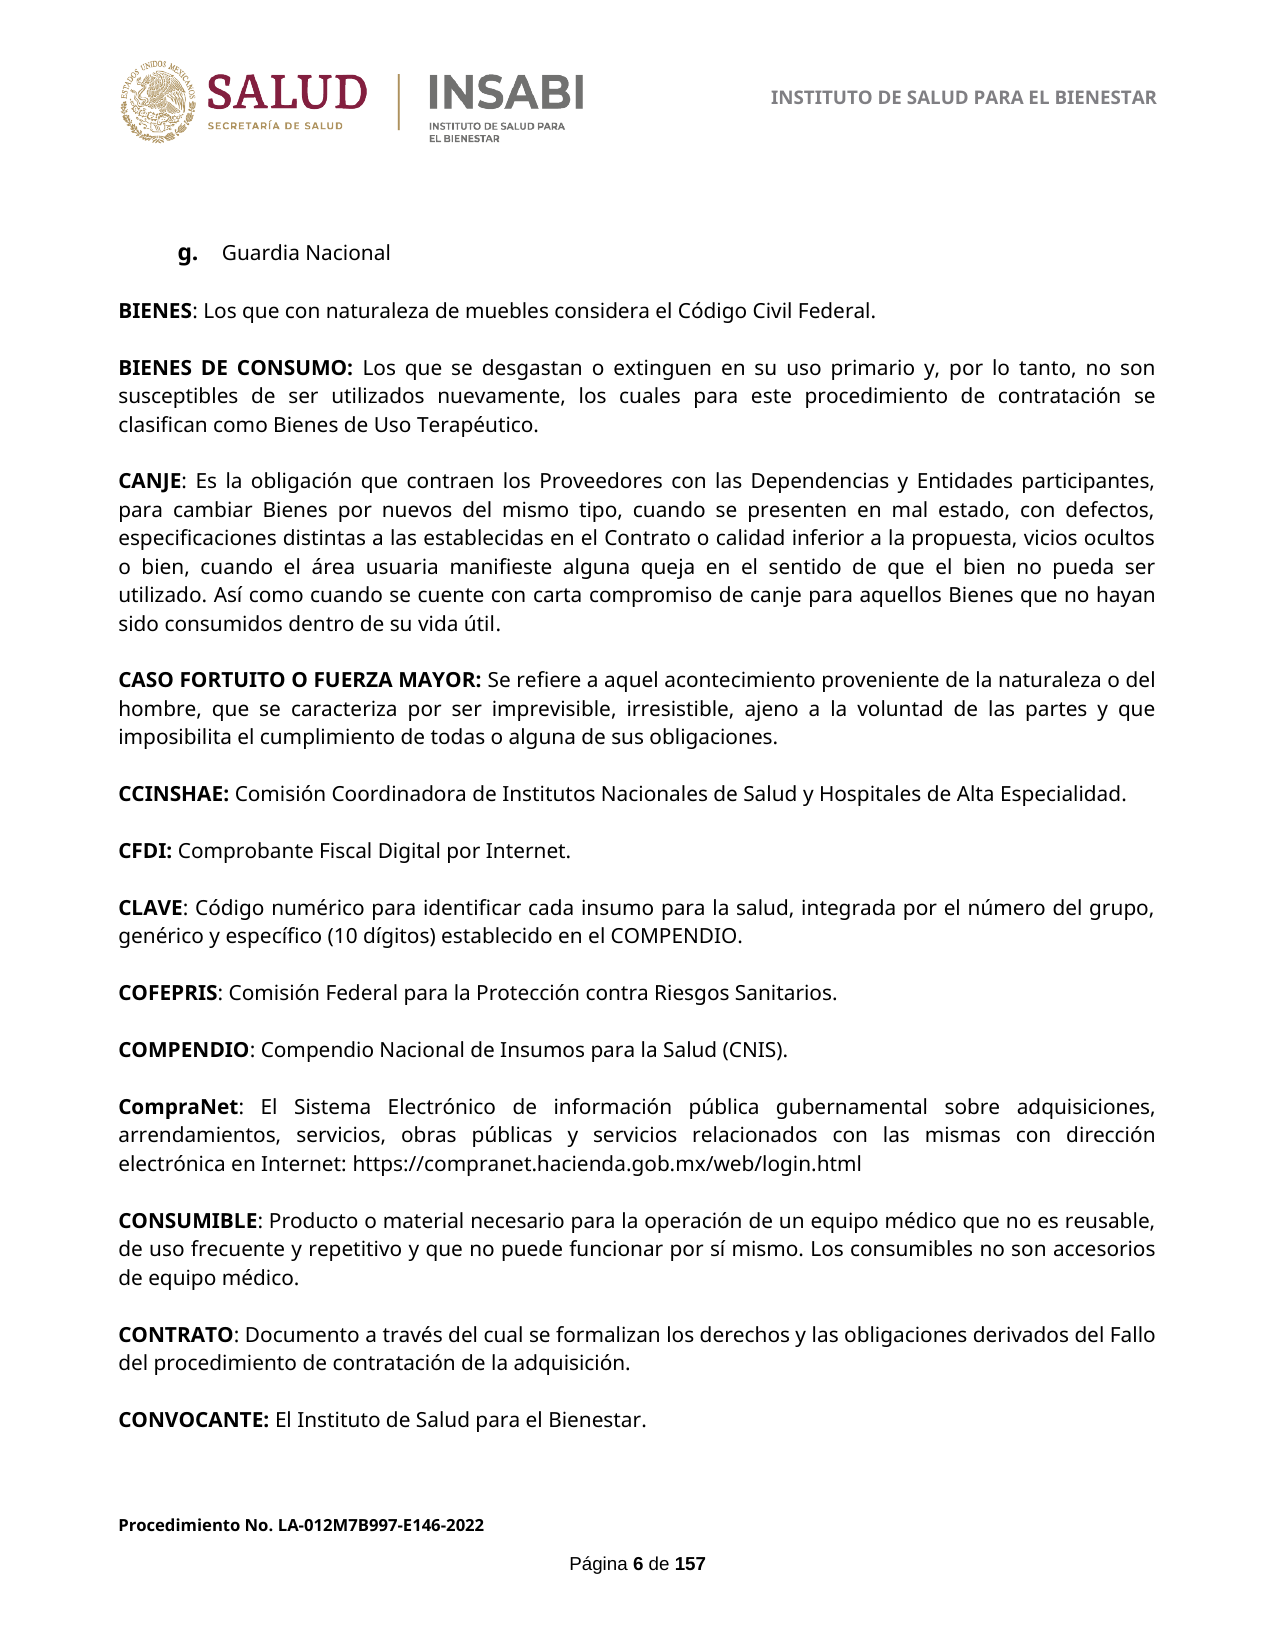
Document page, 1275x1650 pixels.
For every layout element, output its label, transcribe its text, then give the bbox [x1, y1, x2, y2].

text CLAVE: Código numérico para identificar cada insumo para la salud, integrada por el número del grupo, genérico y específico (10 dígitos) establecido en el COMPENDIO. [118, 893, 1157, 950]
text CONVOCANTE: El Instituto de Salud para el Bienestar. [118, 1405, 1157, 1433]
text CCINSHAE: Comisión Coordinadora de Institutos Nacionales de Salud y Hospitales de Alta Especialidad. [118, 779, 1157, 808]
text CASO FORTUITO O FUERZA MAYOR: Se refiere a aquel acontecimiento proveniente de la naturaleza o del hombre, que se caracteriza por ser imprevisible, irresistible, ajeno a la voluntad de las partes y que imposibilita el cumplimiento de todas o alguna de sus obligaciones. [118, 666, 1157, 751]
text CONSUMIBLE: Producto o material necesario para la operación de un equipo médico que no es reusable, de uso frecuente y repetitivo y que no puede funcionar por sí mismo. Los consumibles no son accesorios de equipo médico. [118, 1206, 1157, 1291]
text CompraNet: El Sistema Electrónico de información pública gubernamental sobre adquisiciones, arrendamientos, servicios, obras públicas y servicios relacionados con las mismas con dirección electrónica en Internet: https://compranet.hacienda.gob.mx/web/login.html [118, 1092, 1157, 1177]
text COMPENDIO: Compendio Nacional de Insumos para la Salud (CNIS). [118, 1035, 1157, 1064]
text BIENES: Los que con naturaleza de muebles considera el Código Civil Federal. [118, 296, 1157, 324]
text CFDI: Comprobante Fiscal Digital por Internet. [118, 836, 1157, 865]
text CANJE: Es la obligación que contraen los Proveedores con las Dependencias y Entidades participantes, para cambiar Bienes por nuevos del mismo tipo, cuando se presenten en mal estado, con defectos, especificaciones distintas a las establecidas en el Contrato o calidad inferior a la propuesta, vicios ocultos o bien, cuando el área usuaria manifieste alguna queja en el sentido de que el bien no pueda ser utilizado. Así como cuando se cuente con carta compromiso de canje para aquellos Bienes que no hayan sido consumidos dentro de su vida útil. [118, 467, 1157, 637]
text COFEPRIS: Comisión Federal para la Protección contra Riesgos Sanitarios. [118, 978, 1157, 1007]
text BIENES DE CONSUMO: Los que se desgastan o extinguen en su uso primario y, por lo tanto, no son susceptibles de ser utilizados nuevamente, los cuales para este procedimiento de contratación se clasifican como Bienes de Uso Terapéutico. [118, 353, 1157, 438]
list Guardia Nacional [177, 236, 1157, 267]
text : Documento a través del cual se formalizan los derechos y las obligaciones derivados del Fallo del procedimiento de contratación de la adquisición. [118, 1320, 1157, 1377]
picture [118, 59, 585, 145]
